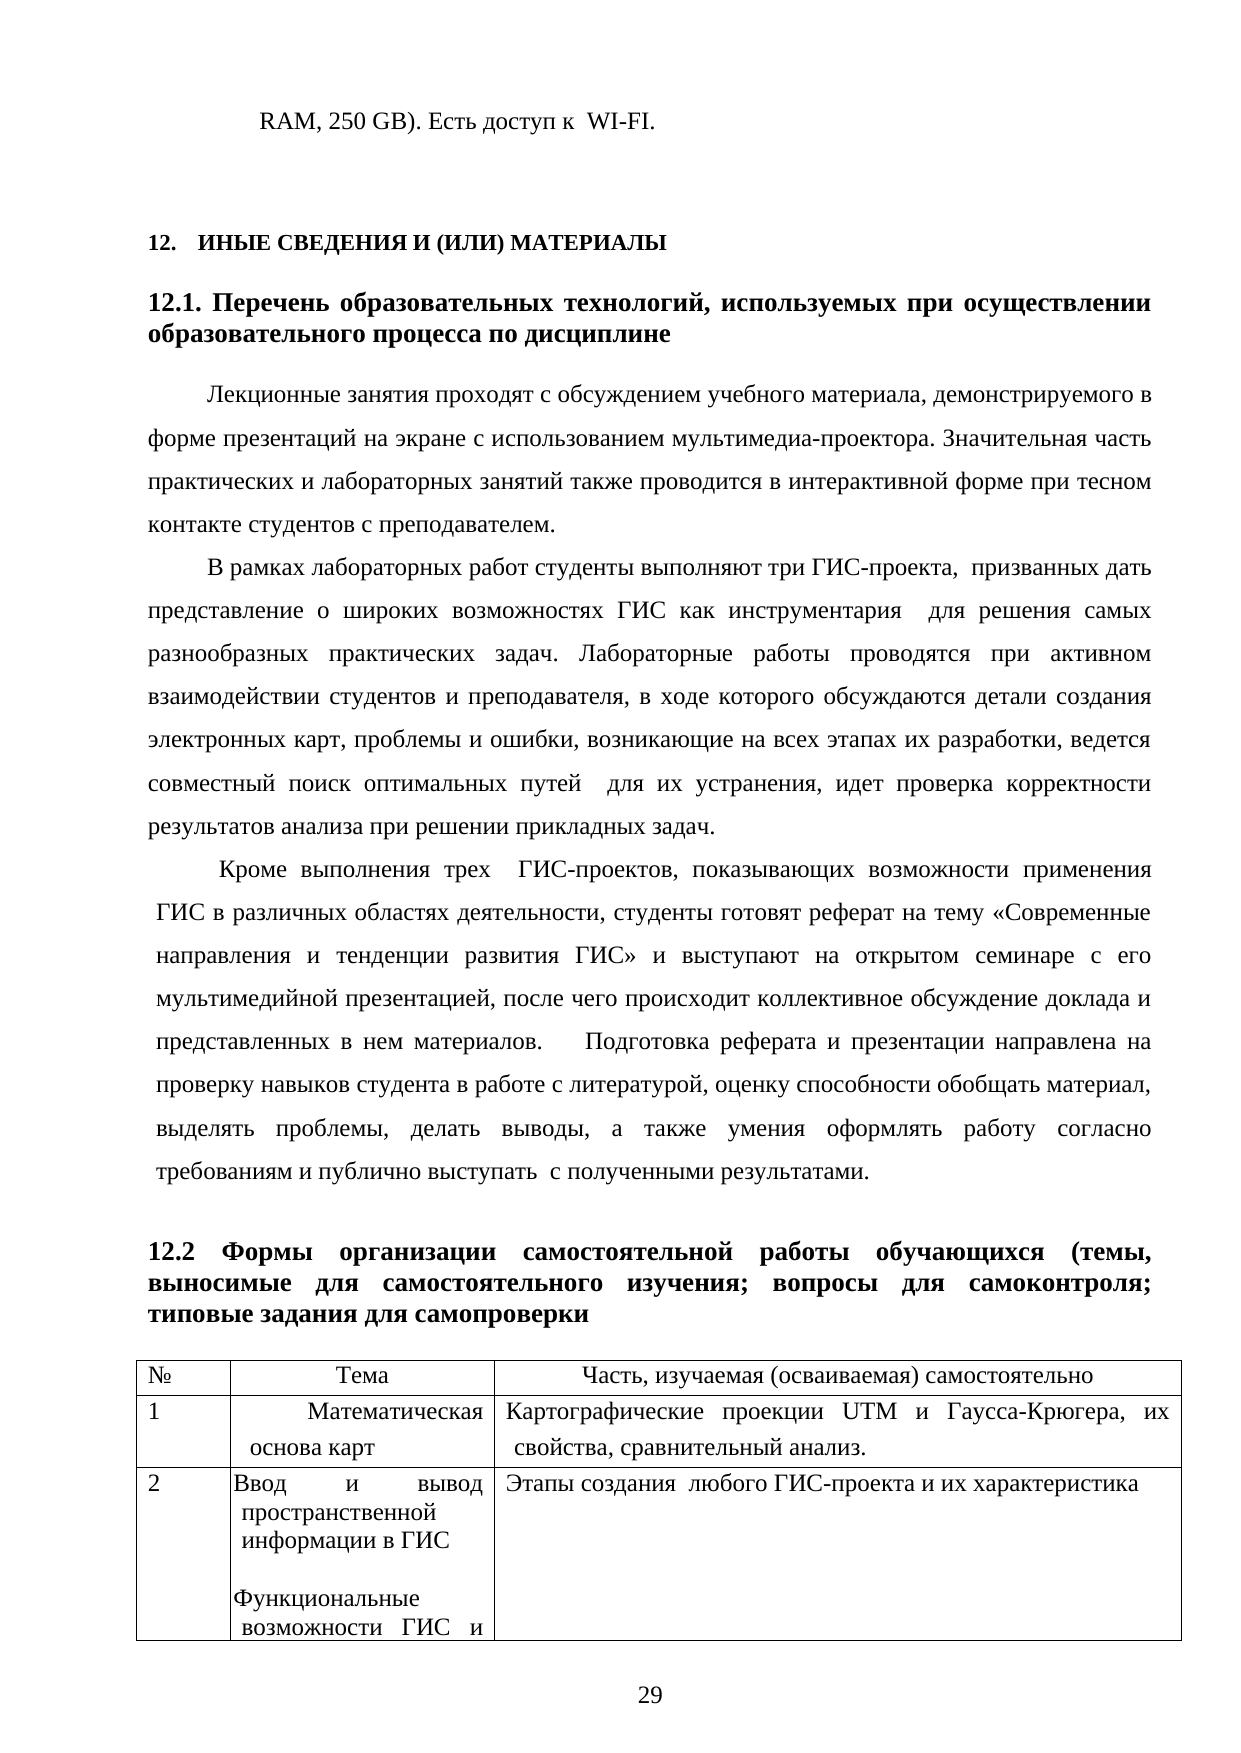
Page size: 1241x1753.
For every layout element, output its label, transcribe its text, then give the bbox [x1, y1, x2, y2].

table_header № [137, 1361, 230, 1395]
table_cell 1 [137, 1396, 230, 1467]
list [222, 106, 1152, 135]
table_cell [495, 1468, 1181, 1640]
table_cell 2 [137, 1468, 230, 1640]
list ИНЫЕ СВЕДЕНИЯ И (ИЛИ) МАТЕРИАЛЫ [148, 229, 1152, 255]
text В рамках лабораторных работ студенты выполняют три ГИС-проекта, призванных дать представление о широких возможностях ГИС как инструментария для решения самых разнообразных практических задач. Лабораторные работы проводятся при активном взаимодействии студентов и преподавателя, в ходе которого обсуждаются детали создания электронных карт, проблемы и ошибки, возникающие на всех этапах их разработки, ведется совместный поиск оптимальных путей для их устранения, идет проверка корректности результатов анализа при решении прикладных задач. [148, 552, 1152, 839]
table_header Тема [231, 1361, 494, 1395]
table_header Часть, изучаемая (осваиваемая) самостоятельно [495, 1361, 1181, 1395]
text 12.2 Формы организации самостоятельной работы обучающихся (темы, выносимые для самостоятельного изучения; вопросы для самоконтроля; типовые задания для самопроверки [148, 1235, 1152, 1328]
table_cell Математическая основа карт [231, 1396, 494, 1467]
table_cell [231, 1468, 494, 1640]
text Кроме выполнения трех ГИС-проектов, показывающих возможности применения ГИС в различных областях деятельности, студенты готовят реферат на тему «Современные направления и тенденции развития ГИС» и выступают на открытом семинаре с его мультимедийной презентацией, после чего происходит коллективное обсуждение доклада и представленных в нем материалов. Подготовка реферата и презентации направлена на проверку навыков студента в работе с литературой, оценку способности обобщать материал, выделять проблемы, делать выводы, а также умения оформлять работу согласно требованиям и публично выступать с полученными результатами. [156, 854, 1152, 1184]
text 12.1. Перечень образовательных технологий, используемых при осуществлении образовательного процесса по дисциплине [148, 286, 1152, 348]
text Лекционные занятия проходят с обсуждением учебного материала, демонстрируемого в форме презентаций на экране с использованием мультимедиа-проектора. Значительная часть практических и лабораторных занятий также проводится в интерактивной форме при тесном контакте студентов с преподавателем. [148, 379, 1152, 538]
table_cell Картографические проекции UTM и Гаусса-Крюгера, их свойства, сравнительный анализ. [495, 1396, 1181, 1467]
